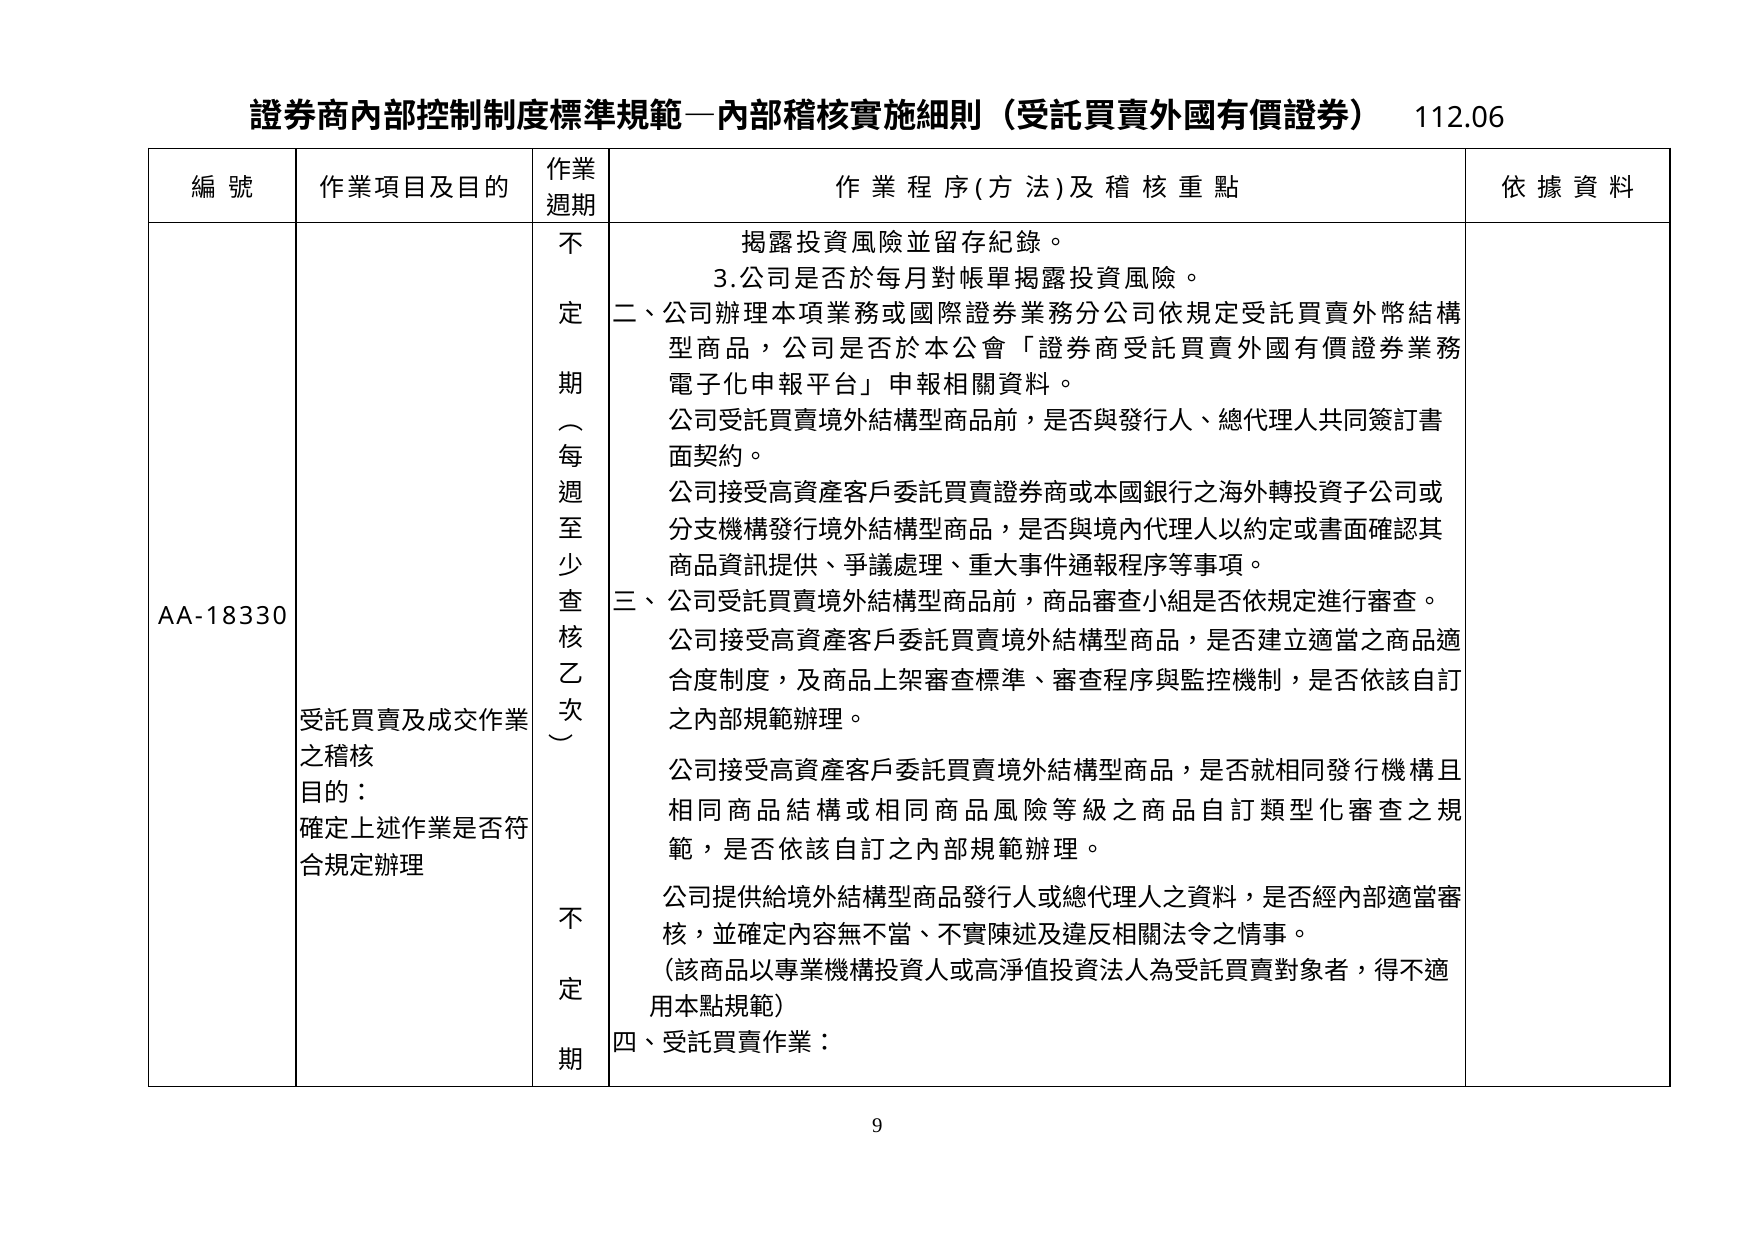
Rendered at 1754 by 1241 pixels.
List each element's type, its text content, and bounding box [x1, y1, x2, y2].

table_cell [297, 223, 532, 1086]
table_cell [610, 223, 1465, 1086]
table_header 依 據 資 料 [1466, 149, 1669, 222]
table_header 作 業 程 序 ( 方 法 ) 及 稽 核 重 點 [610, 149, 1465, 222]
table_header 作業 週期 [533, 149, 608, 222]
table_header 編 號 [149, 149, 295, 222]
table_cell [1466, 223, 1669, 1086]
table_header 作業項目及目的 [297, 149, 532, 222]
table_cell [149, 223, 295, 1086]
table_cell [533, 223, 608, 1086]
